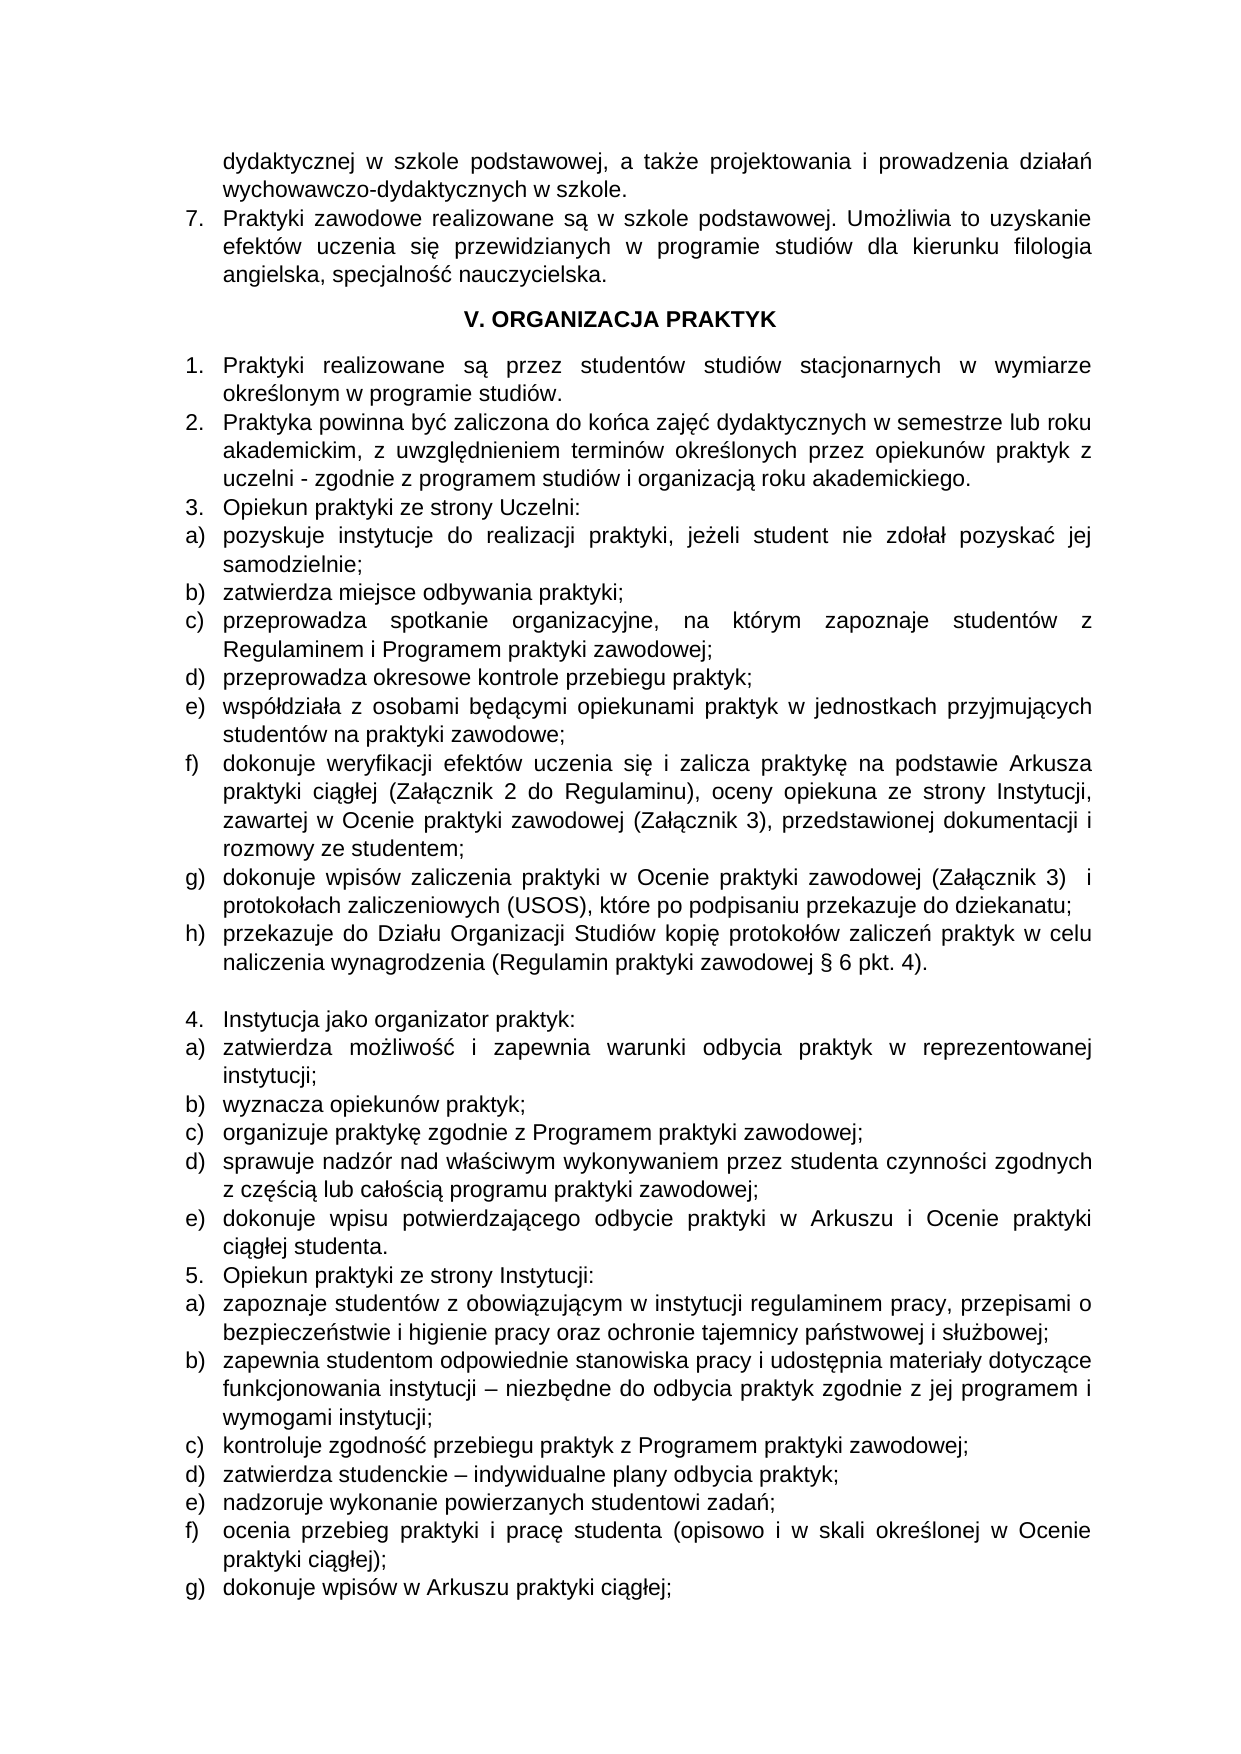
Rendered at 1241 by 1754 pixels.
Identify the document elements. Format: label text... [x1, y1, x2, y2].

list sprawuje nadzór nad właściwym wykonywaniem przez studenta czynności zgodnych z częścią lub całością programu praktyki zawodowej; [185, 1148, 1093, 1203]
list Praktyka powinna być zaliczona do końca zajęć dydaktycznych w semestrze lub roku akademickim, z uwzględnieniem terminów określonych przez opiekunów praktyk z uczelni - zgodnie z programem studiów i organizacją roku akademickiego. [185, 408, 1093, 492]
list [185, 148, 1093, 202]
list przeprowadza okresowe kontrole przebiegu praktyk; [185, 664, 1093, 691]
list dokonuje wpisu potwierdzającego odbycie praktyki w Arkuszu i Ocenie praktyki ciągłej studenta. [185, 1205, 1093, 1259]
list nadzoruje wykonanie powierzanych studentowi zadań; [185, 1489, 1093, 1515]
list kontroluje zgodność przebiegu praktyk z Programem praktyki zawodowej; [185, 1432, 1093, 1458]
list zapoznaje studentów z obowiązującym w instytucji regulaminem pracy, przepisami o bezpieczeństwie i higienie pracy oraz ochronie tajemnicy państwowej i służbowej; [185, 1290, 1093, 1345]
list Opiekun praktyki ze strony Instytucji: [185, 1262, 1093, 1288]
list wyznacza opiekunów praktyk; [185, 1091, 1093, 1117]
list Opiekun praktyki ze strony Uczelni: [185, 494, 1093, 520]
list pozyskuje instytucje do realizacji praktyki, jeżeli student nie zdołał pozyskać jej samodzielnie; [185, 522, 1093, 577]
list zatwierdza miejsce odbywania praktyki; [185, 579, 1093, 605]
list ocenia przebieg praktyki i pracę studenta (opisowo i w skali określonej w Ocenie praktyki ciągłej); [185, 1517, 1093, 1572]
list dokonuje wpisów w Arkuszu praktyki ciągłej; [185, 1574, 1093, 1601]
list Praktyki zawodowe realizowane są w szkole podstawowej. Umożliwia to uzyskanie efektów uczenia się przewidzianych w programie studiów dla kierunku filologia angielska, specjalność nauczycielska. [185, 204, 1093, 288]
list przeprowadza spotkanie organizacyjne, na którym zapoznaje studentów z Regulaminem i Programem praktyki zawodowej; [185, 607, 1093, 662]
list przekazuje do Działu Organizacji Studiów kopię protokołów zaliczeń praktyk w celu naliczenia wynagrodzenia (Regulamin praktyki zawodowej § 6 pkt. 4). [185, 920, 1093, 975]
list dokonuje wpisów zaliczenia praktyki w Ocenie praktyki zawodowej (Załącznik 3) i protokołach zaliczeniowych (USOS), które po podpisaniu przekazuje do dziekanatu; [185, 863, 1093, 918]
list Praktyki realizowane są przez studentów studiów stacjonarnych w wymiarze określonym w programie studiów. [185, 352, 1093, 406]
list zatwierdza możliwość i zapewnia warunki odbycia praktyk w reprezentowanej instytucji; [185, 1034, 1093, 1089]
list współdziała z osobami będącymi opiekunami praktyk w jednostkach przyjmujących studentów na praktyki zawodowe; [185, 693, 1093, 748]
text V. ORGANIZACJA PRAKTYK [148, 306, 1093, 333]
list dokonuje weryfikacji efektów uczenia się i zalicza praktykę na podstawie Arkusza praktyki ciągłej (Załącznik 2 do Regulaminu), oceny opiekuna ze strony Instytucji, zawartej w Ocenie praktyki zawodowej (Załącznik 3), przedstawionej dokumentacji i rozmowy ze studentem; [185, 750, 1093, 861]
list organizuje praktykę zgodnie z Programem praktyki zawodowej; [185, 1119, 1093, 1146]
list Instytucja jako organizator praktyk: [185, 1006, 1093, 1032]
list zapewnia studentom odpowiednie stanowiska pracy i udostępnia materiały dotyczące funkcjonowania instytucji – niezbędne do odbycia praktyk zgodnie z jej programem i wymogami instytucji; [185, 1347, 1093, 1430]
list zatwierdza studenckie – indywidualne plany odbycia praktyk; [185, 1461, 1093, 1487]
